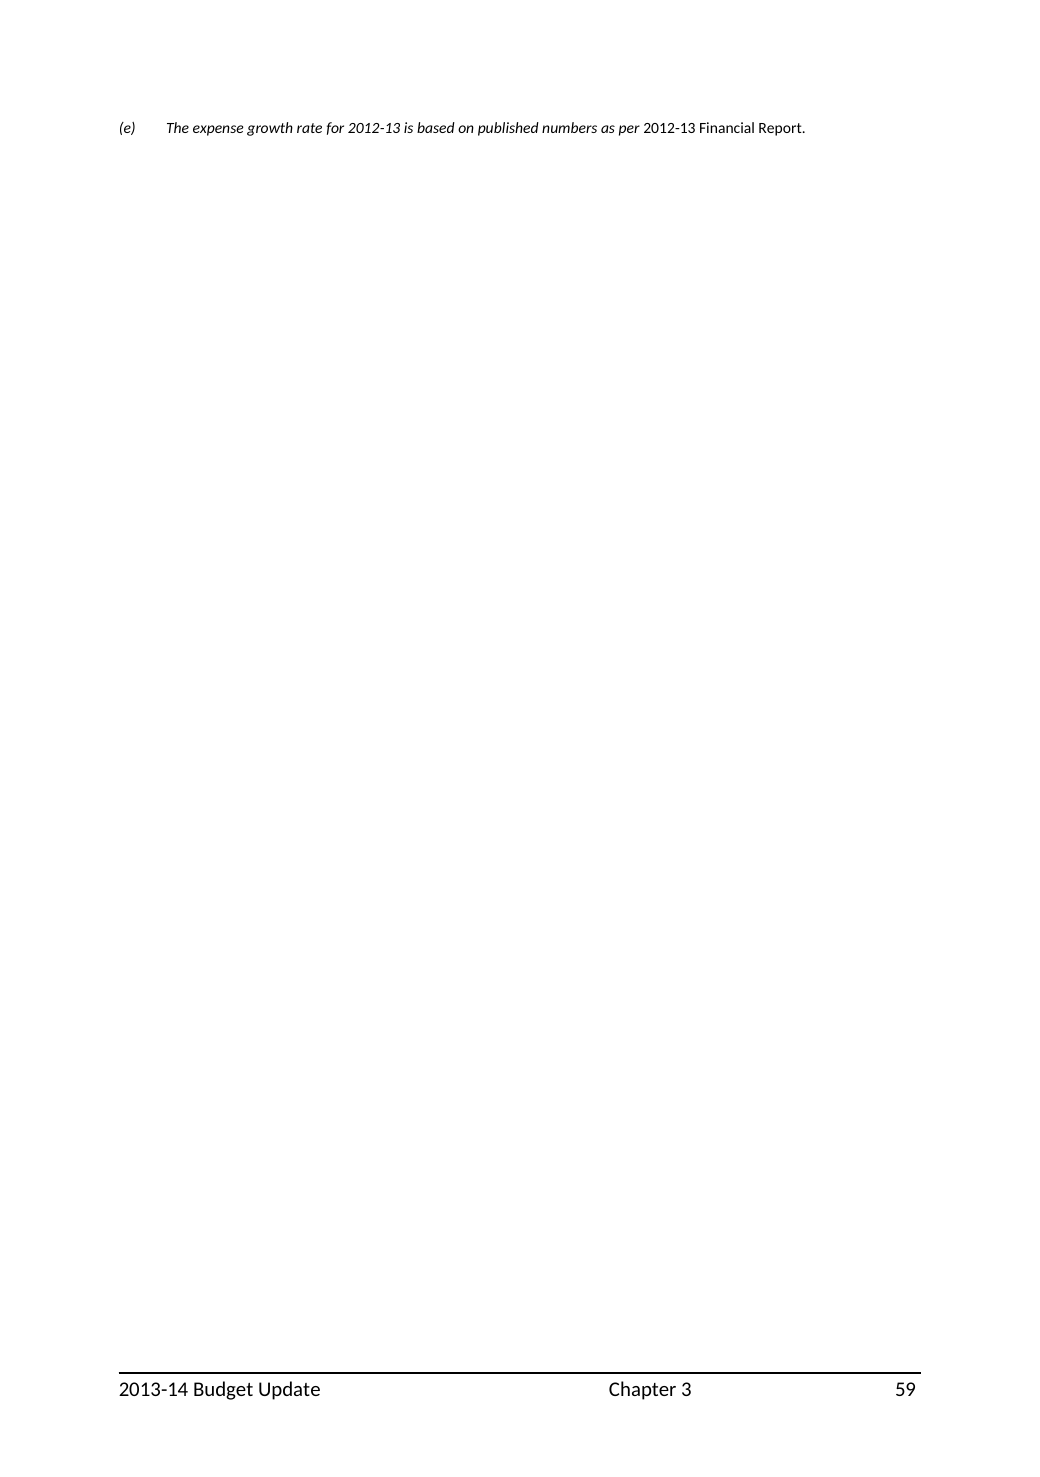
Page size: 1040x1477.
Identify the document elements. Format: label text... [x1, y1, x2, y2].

text (e) The expense growth rate for 2012-13 is based on published numbers as per 2012-13 Financial Report. [118, 118, 921, 138]
